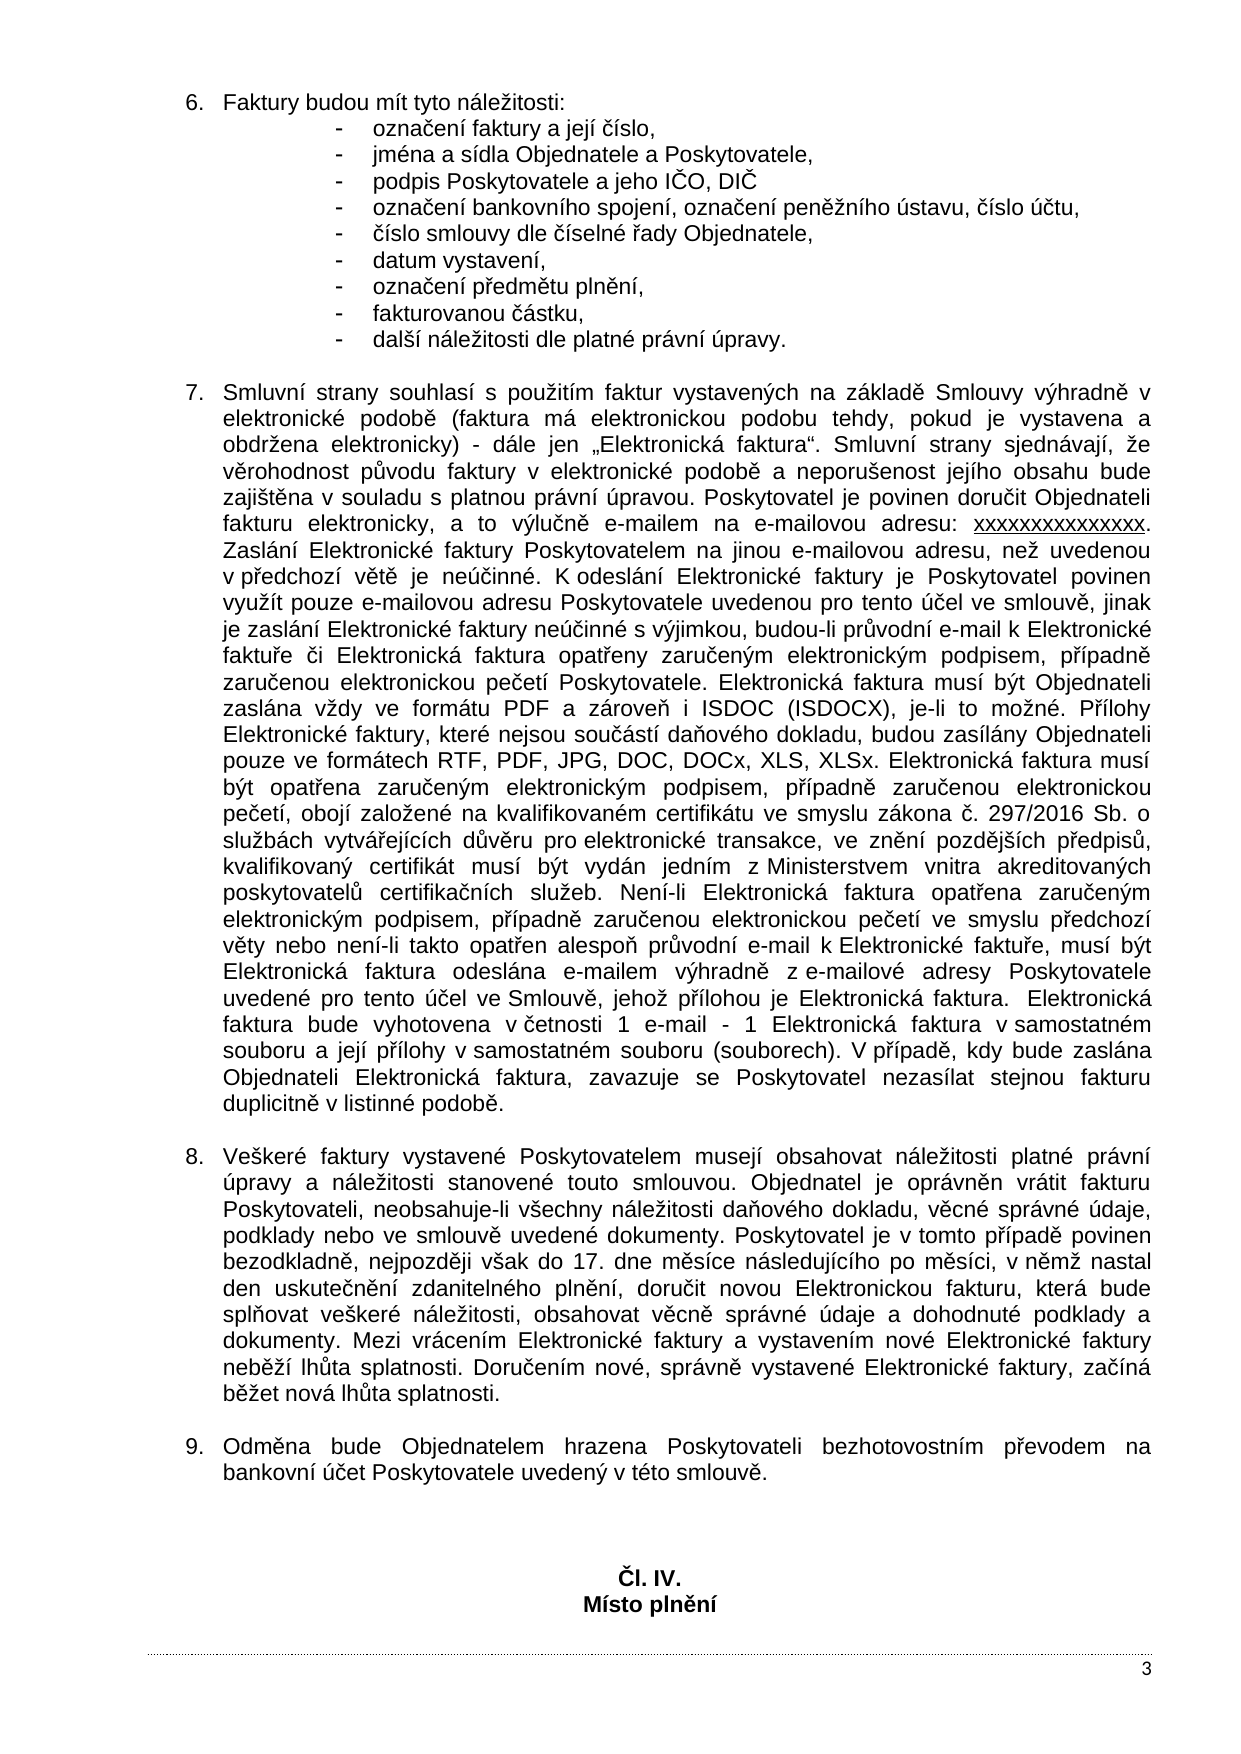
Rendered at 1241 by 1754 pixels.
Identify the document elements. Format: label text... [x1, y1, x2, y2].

list fakturovanou částku, [335, 299, 1152, 326]
list Smluvní strany souhlasí s použitím faktur vystavených na základě Smlouvy výhradně v elektronické podobě (faktura má elektronickou podobu tehdy, pokud je vystavena a obdržena elektronicky) - dále jen „Elektronická faktura“. Smluvní strany sjednávají, že věrohodnost původu faktury v elektronické podobě a neporušenost jejího obsahu bude zajištěna v souladu s platnou právní úpravou. Poskytovatel je povinen doručit Objednateli fakturu elektronicky, a to výlučně e-mailem na e-mailovou adresu: xxxxxxxxxxxxxxx. Zaslání Elektronické faktury Poskytovatelem na jinou e-mailovou adresu, než uvedenou v předchozí větě je neúčinné. K odeslání Elektronické faktury je Poskytovatel povinen využít pouze e-mailovou adresu Poskytovatele uvedenou pro tento účel ve smlouvě, jinak je zaslání Elektronické faktury neúčinné s výjimkou, budou-li průvodní e-mail k Elektronické faktuře či Elektronická faktura opatřeny zaručeným elektronickým podpisem, případně zaručenou elektronickou pečetí Poskytovatele. Elektronická faktura musí být Objednateli zaslána vždy ve formátu PDF a zároveň i ISDOC (ISDOCX), je-li to možné. Přílohy Elektronické faktury, které nejsou součástí daňového dokladu, budou zasílány Objednateli pouze ve formátech RTF, PDF, JPG, DOC, DOCx, XLS, XLSx. Elektronická faktura musí být opatřena zaručeným elektronickým podpisem, případně zaručenou elektronickou pečetí, obojí založené na kvalifikovaném certifikátu ve smyslu zákona č. 297/2016 Sb. o službách vytvářejících důvěru pro elektronické transakce, ve znění pozdějších předpisů, kvalifikovaný certifikát musí být vydán jedním z Ministerstvem vnitra akreditovaných poskytovatelů certifikačních služeb. Není-li Elektronická faktura opatřena zaručeným elektronickým podpisem, případně zaručenou elektronickou pečetí ve smyslu předchozí věty nebo není-li takto opatřen alespoň průvodní e-mail k Elektronické faktuře, musí být Elektronická faktura odeslána e-mailem výhradně z e-mailové adresy Poskytovatele uvedené pro tento účel ve Smlouvě, jehož přílohou je Elektronická faktura. Elektronická faktura bude vyhotovena v četnosti 1 e-mail - 1 Elektronická faktura v samostatném souboru a její přílohy v samostatném souboru (souborech). V případě, kdy bude zaslána Objednateli Elektronická faktura, zavazuje se Poskytovatel nezasílat stejnou fakturu duplicitně v listinné podobě. [185, 378, 1152, 1116]
list označení faktury a její číslo, [335, 115, 1152, 141]
list označení bankovního spojení, označení peněžního ústavu, číslo účtu, [335, 194, 1152, 220]
list další náležitosti dle platné právní úpravy. [335, 326, 1152, 352]
list jména a sídla Objednatele a Poskytovatele, [335, 141, 1152, 168]
list Odměna bude Objednatelem hrazena Poskytovateli bezhotovostním převodem na bankovní účet Poskytovatele uvedený v této smlouvě. [185, 1433, 1152, 1485]
list Veškeré faktury vystavené Poskytovatelem musejí obsahovat náležitosti platné právní úpravy a náležitosti stanovené touto smlouvou. Objednatel je oprávněn vrátit fakturu Poskytovateli, neobsahuje-li všechny náležitosti daňového dokladu, věcné správné údaje, podklady nebo ve smlouvě uvedené dokumenty. Poskytovatel je v tomto případě povinen bezodkladně, nejpozději však do 17. dne měsíce následujícího po měsíci, v němž nastal den uskutečnění zdanitelného plnění, doručit novou Elektronickou fakturu, která bude splňovat veškeré náležitosti, obsahovat věcně správné údaje a dohodnuté podklady a dokumenty. Mezi vrácením Elektronické faktury a vystavením nové Elektronické faktury neběží lhůta splatnosti. Doručením nové, správně vystavené Elektronické faktury, začíná běžet nová lhůta splatnosti. [185, 1143, 1152, 1406]
list datum vystavení, [335, 247, 1152, 273]
list číslo smlouvy dle číselné řady Objednatele, [335, 220, 1152, 247]
list podpis Poskytovatele a jeho IČO, DIČ [335, 168, 1152, 194]
list Faktury budou mít tyto náležitosti: [185, 89, 1152, 115]
text Místo plnění [148, 1591, 1152, 1617]
list označení předmětu plnění, [335, 273, 1152, 299]
text Čl. IV. [148, 1564, 1152, 1591]
